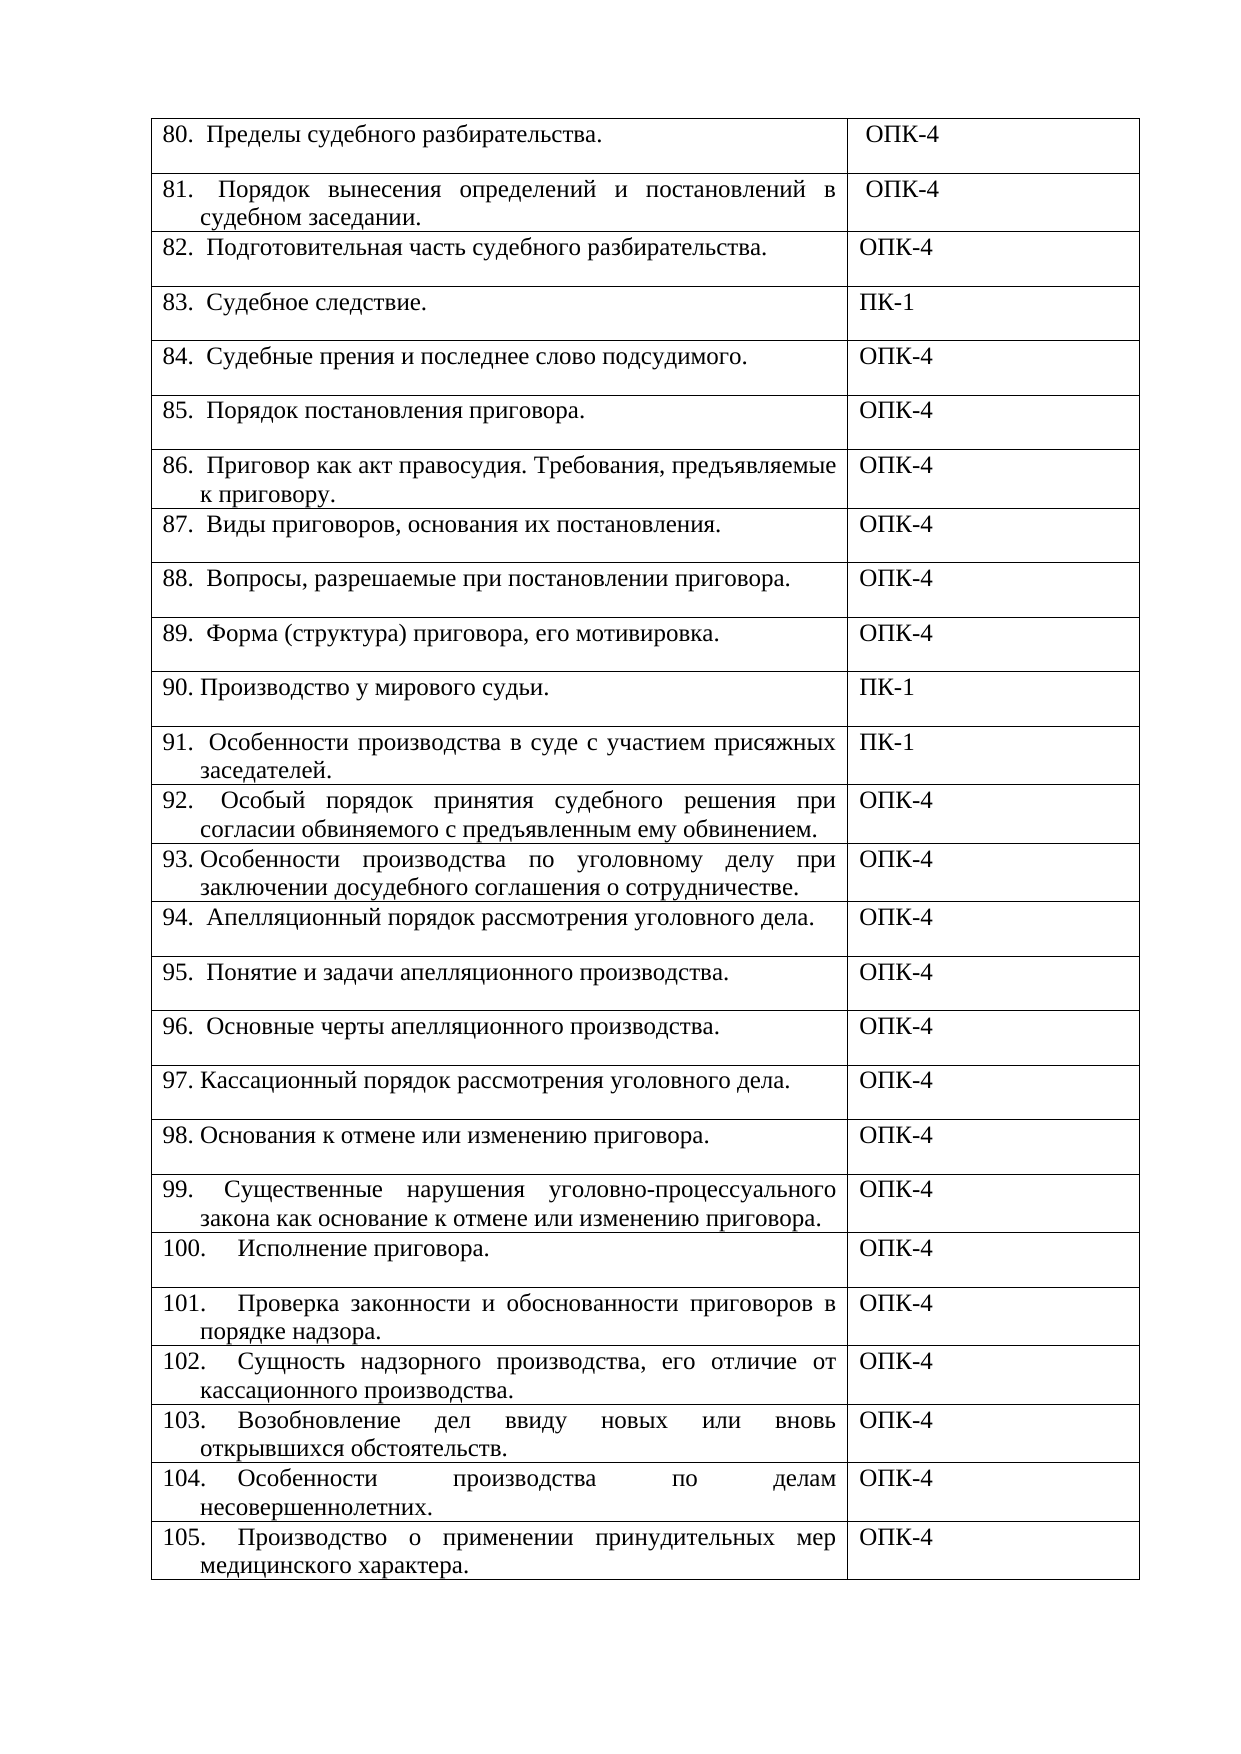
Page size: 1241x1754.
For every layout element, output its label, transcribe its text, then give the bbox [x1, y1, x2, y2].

table_cell Приговор как акт правосудия. Требования, предъявляемые к приговору. [152, 450, 847, 508]
table_cell ОПК-4 [848, 232, 1139, 286]
table_cell ОПК-4 [848, 1066, 1139, 1119]
table_cell ОПК-4 [848, 174, 1139, 231]
table_cell Производство у мирового судьи. [152, 672, 847, 726]
table_cell Исполнение приговора. [152, 1233, 847, 1287]
table_cell ОПК-4 [848, 1175, 1139, 1232]
table_cell ОПК-4 [848, 957, 1139, 1010]
table_cell Пределы судебного разбирательства. [152, 119, 847, 173]
table_cell ПК-1 [848, 672, 1139, 726]
table_cell ОПК-4 [848, 1011, 1139, 1064]
table_cell Особый порядок принятия судебного решения при согласии обвиняемого с предъявленным ему обвинением. [152, 785, 847, 843]
table_cell Понятие и задачи апелляционного производства. [152, 957, 847, 1010]
table_cell Форма (структура) приговора, его мотивировка. [152, 618, 847, 671]
table_cell Существенные нарушения уголовно-процессуального закона как основание к отмене или изменению приговора. [152, 1175, 847, 1232]
table_cell ОПК-4 [848, 785, 1139, 843]
table_cell ОПК-4 [848, 341, 1139, 394]
table_cell ОПК-4 [848, 396, 1139, 449]
table_cell Кассационный порядок рассмотрения уголовного дела. [152, 1066, 847, 1119]
table_cell Сущность надзорного производства, его отличие от кассационного производства. [152, 1346, 847, 1404]
table_cell ОПК-4 [848, 1522, 1139, 1579]
table_cell ОПК-4 [848, 844, 1139, 901]
table_cell ОПК-4 [848, 450, 1139, 508]
table_cell Судебное следствие. [152, 287, 847, 340]
table_cell ПК-1 [848, 287, 1139, 340]
table_cell Виды приговоров, основания их постановления. [152, 509, 847, 562]
table_cell ОПК-4 [848, 509, 1139, 562]
table_cell ОПК-4 [848, 902, 1139, 956]
table_cell Возобновление дел ввиду новых или вновь открывшихся обстоятельств. [152, 1405, 847, 1462]
table_cell Особенности производства по уголовному делу при заключении досудебного соглашения о сотрудничестве. [152, 844, 847, 901]
table_cell ОПК-4 [848, 563, 1139, 617]
table_cell Судебные прения и последнее слово подсудимого. [152, 341, 847, 394]
table_cell ОПК-4 [848, 1120, 1139, 1173]
table_cell ОПК-4 [848, 1288, 1139, 1345]
table_cell ОПК-4 [848, 618, 1139, 671]
table_cell Порядок вынесения определений и постановлений в судебном заседании. [152, 174, 847, 231]
table_cell Производство о применении принудительных мер медицинского характера. [152, 1522, 847, 1579]
table_cell Апелляционный порядок рассмотрения уголовного дела. [152, 902, 847, 956]
table_cell ОПК-4 [848, 119, 1139, 173]
table_cell Основания к отмене или изменению приговора. [152, 1120, 847, 1173]
table_cell Вопросы, разрешаемые при постановлении приговора. [152, 563, 847, 617]
table_cell Проверка законности и обоснованности приговоров в порядке надзора. [152, 1288, 847, 1345]
table_cell Особенности производства по делам несовершеннолетних. [152, 1463, 847, 1521]
table_cell Подготовительная часть судебного разбирательства. [152, 232, 847, 286]
table_cell ПК-1 [848, 727, 1139, 784]
table_cell ОПК-4 [848, 1346, 1139, 1404]
table_cell ОПК-4 [848, 1233, 1139, 1287]
table_cell Особенности производства в суде с участием присяжных заседателей. [152, 727, 847, 784]
table_cell Порядок постановления приговора. [152, 396, 847, 449]
table_cell Основные черты апелляционного производства. [152, 1011, 847, 1064]
table_cell ОПК-4 [848, 1405, 1139, 1462]
table_cell ОПК-4 [848, 1463, 1139, 1521]
